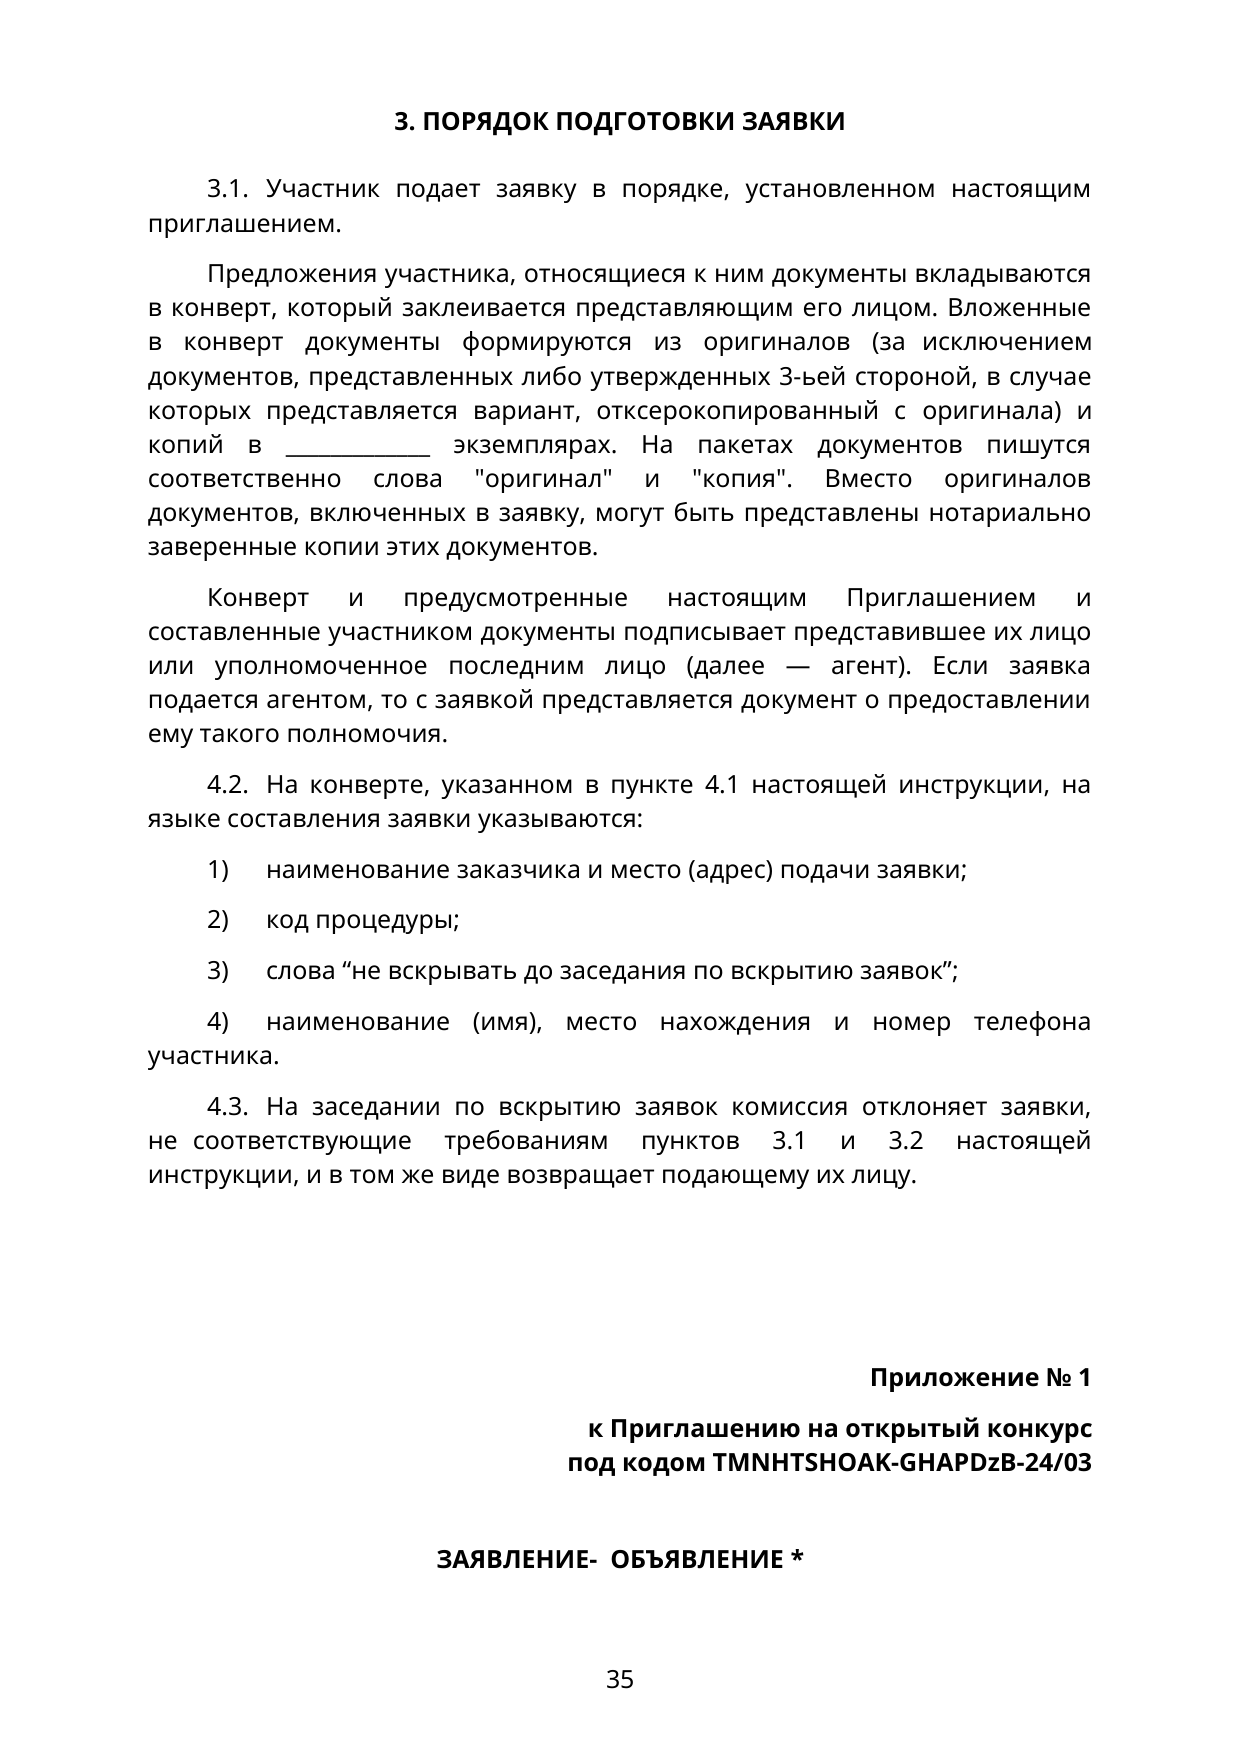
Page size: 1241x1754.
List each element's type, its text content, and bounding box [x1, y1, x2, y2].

text 4.2. На конверте, указанном в пункте 4.1 настоящей инструкции, на языке составления заявки указываются: [148, 767, 1092, 835]
text Приложение № 1 [148, 1359, 1092, 1394]
text к Приглашению на открытый конкурс под кодом TMNHTSHOAK-GHAPDzB-24/03 [148, 1410, 1092, 1478]
text 3. ПОРЯДОК ПОДГОТОВКИ ЗАЯВКИ [148, 103, 1092, 137]
text 4.3. На заседании по вскрытию заявок комиссия отклоняет заявки, не соответствующие требованиям пунктов 3.1 и 3.2 настоящей инструкции, и в том же виде возвращает подающему их лицу. [148, 1088, 1092, 1191]
text 2) код процедуры; [148, 902, 1092, 936]
text Конверт и предусмотренные настоящим Приглашением и составленные участником документы подписывает представившее их лицо или уполномоченное последним лицо (далее — агент). Если заявка подается агентом, то с заявкой представляется документ о предоставлении ему такого полномочия. [148, 579, 1092, 750]
text 3) слова “не вскрывать до заседания по вскрытию заявок”; [148, 953, 1092, 987]
text 4) наименование (имя), место нахождения и номер телефона участника. [148, 1003, 1092, 1072]
text 1) наименование заказчика и место (адрес) подачи заявки; [148, 851, 1092, 885]
text ЗАЯВЛЕНИЕ- ОБЪЯВЛЕНИЕ * [148, 1542, 1092, 1576]
text 3.1. Участник подает заявку в порядке, установленном настоящим приглашением. [148, 171, 1092, 239]
text Предложения участника, относящиеся к ним документы вкладываются в конверт, который заклеивается представляющим его лицом. Вложенные в конверт документы формируются из оригиналов (за исключением документов, представленных либо утвержденных 3-ьей стороной, в случае которых представляется вариант, отксерокопированный с оригинала) и копий в _____________ экземплярах. На пакетах документов пишутся соответственно слова "оригинал" и "копия". Вместо оригиналов документов, включенных в заявку, могут быть представлены нотариально заверенные копии этих документов. [148, 256, 1092, 563]
